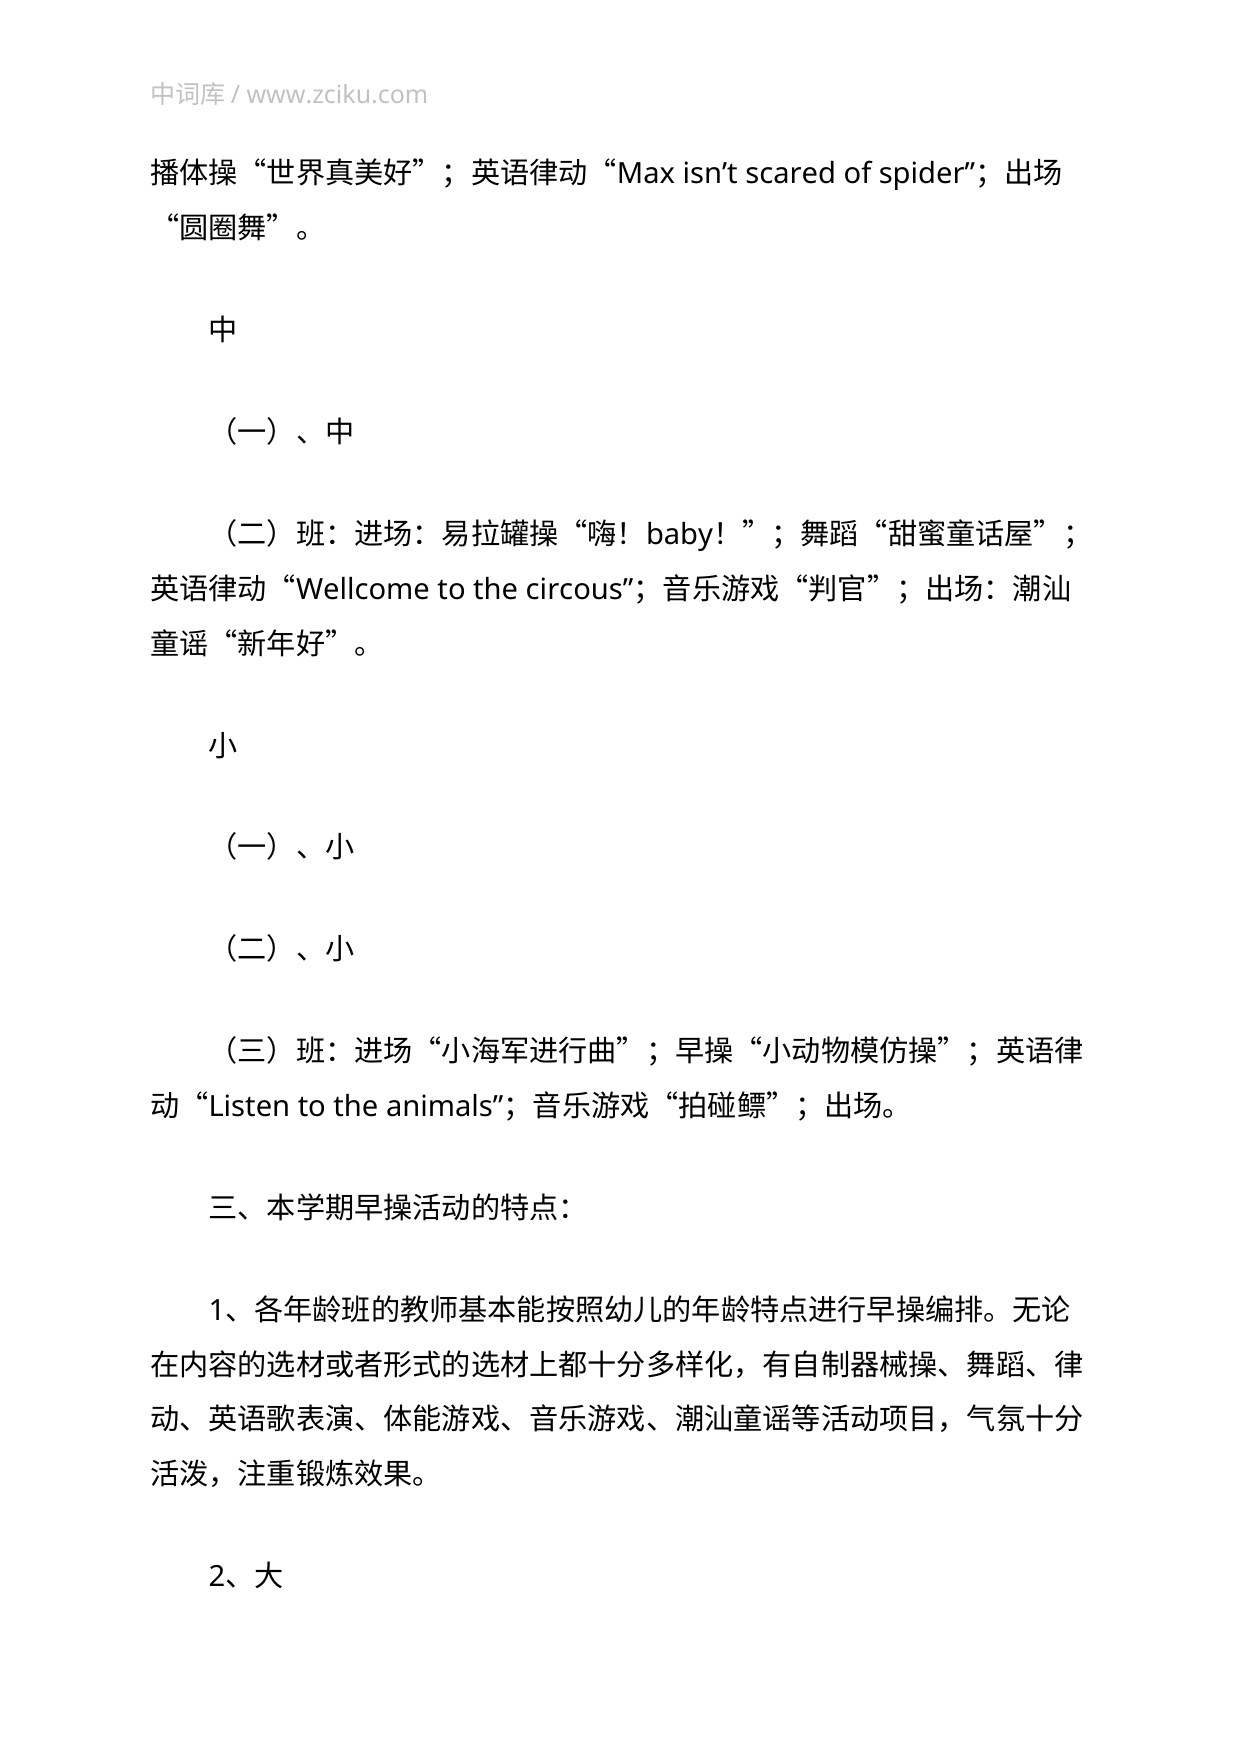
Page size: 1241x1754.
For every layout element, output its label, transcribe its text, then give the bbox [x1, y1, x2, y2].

text （三）班：进场“小海军进行曲”；早操“小动物模仿操”；英语律动“Listen to the animals”；音乐游戏“拍碰鳔”；出场。 [150, 1027, 1090, 1125]
text （一）、中 [150, 408, 1090, 451]
text （二）、小 [150, 926, 1090, 968]
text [150, 150, 1090, 247]
text 小 [150, 722, 1090, 764]
text （一）、小 [150, 824, 1090, 866]
text 三、本学期早操活动的特点： [150, 1184, 1090, 1227]
text 1、各年龄班的教师基本能按照幼儿的年龄特点进行早操编排。无论在内容的选材或者形式的选材上都十分多样化，有自制器械操、舞蹈、律动、英语歌表演、体能游戏、音乐游戏、潮汕童谣等活动项目，气氛十分活泼，注重锻炼效果。 [150, 1286, 1090, 1493]
text 2、大 [150, 1553, 1090, 1595]
text （二）班：进场：易拉罐操“嗨！baby！”；舞蹈“甜蜜童话屋”；英语律动“Wellcome to the circous”；音乐游戏“判官”；出场：潮汕童谣“新年好”。 [150, 510, 1090, 663]
text 中 [150, 307, 1090, 349]
